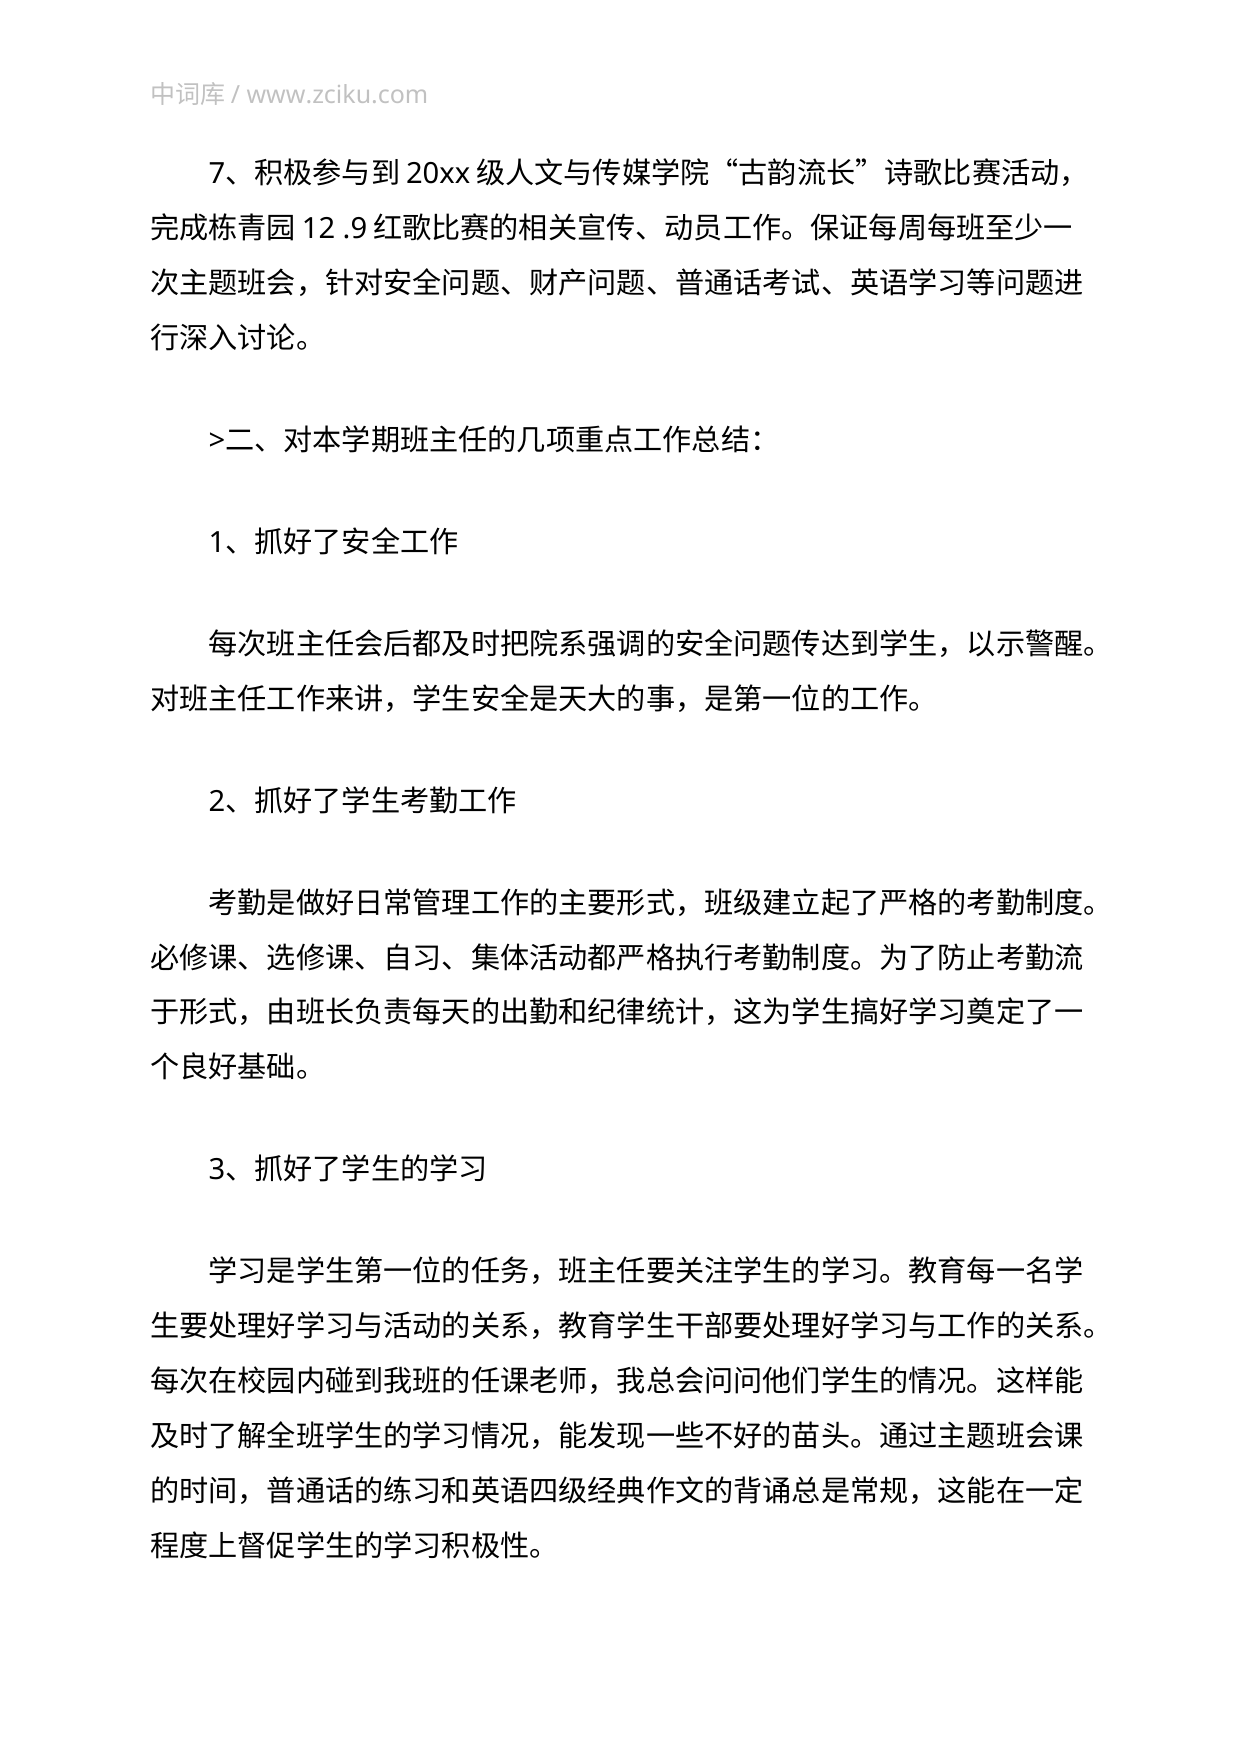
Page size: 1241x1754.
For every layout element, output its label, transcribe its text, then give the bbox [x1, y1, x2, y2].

text 学习是学生第一位的任务，班主任要关注学生的学习。教育每一名学生要处理好学习与活动的关系，教育学生干部要处理好学习与工作的关系。每次在校园内碰到我班的任课老师，我总会问问他们学生的情况。这样能及时了解全班学生的学习情况，能发现一些不好的苗头。通过主题班会课的时间，普通话的练习和英语四级经典作文的背诵总是常规，这能在一定程度上督促学生的学习积极性。 [150, 1248, 1090, 1564]
text 3、抓好了学生的学习 [150, 1146, 1090, 1188]
text 1、抓好了安全工作 [150, 519, 1090, 561]
text 2、抓好了学生考勤工作 [150, 777, 1090, 820]
text >二、对本学期班主任的几项重点工作总结： [150, 417, 1090, 459]
text 7、积极参与到20xx级人文与传媒学院“古韵流长”诗歌比赛活动，完成栋青园12 .9红歌比赛的相关宣传、动员工作。保证每周每班至少一次主题班会，针对安全问题、财产问题、普通话考试、英语学习等问题进行深入讨论。 [150, 150, 1090, 357]
text 每次班主任会后都及时把院系强调的安全问题传达到学生，以示警醒。对班主任工作来讲，学生安全是天大的事，是第一位的工作。 [150, 621, 1090, 718]
text 考勤是做好日常管理工作的主要形式，班级建立起了严格的考勤制度。必修课、选修课、自习、集体活动都严格执行考勤制度。为了防止考勤流于形式，由班长负责每天的出勤和纪律统计，这为学生搞好学习奠定了一个良好基础。 [150, 879, 1090, 1086]
